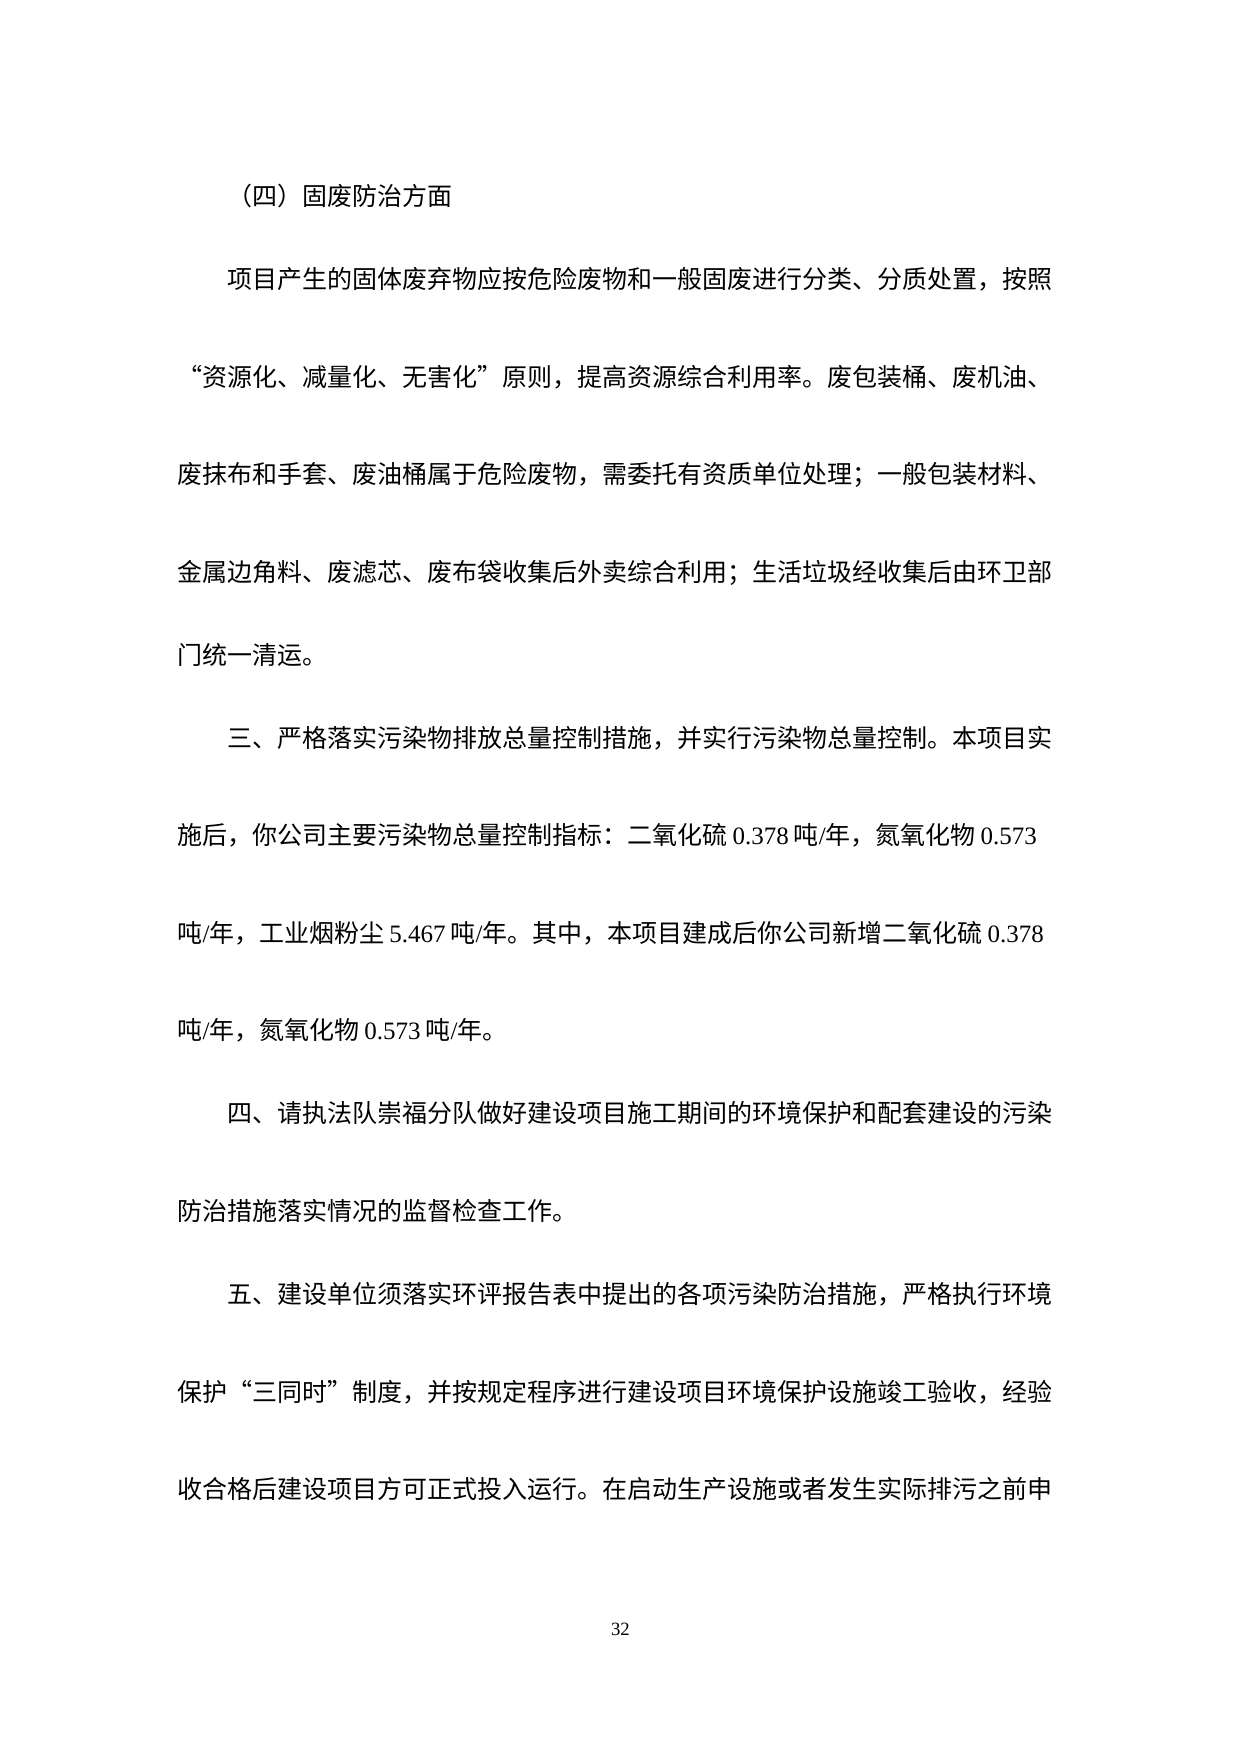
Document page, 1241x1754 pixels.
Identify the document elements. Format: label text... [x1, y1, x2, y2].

text 项目产生的固体废弃物应按危险废物和一般固废进行分类、分质处置，按照“资源化、减量化、无害化”原则，提高资源综合利用率。废包装桶、废机油、废抹布和手套、废油桶属于危险废物，需委托有资质单位处理；一般包装材料、金属边角料、废滤芯、废布袋收集后外卖综合利用；生活垃圾经收集后由环卫部 [177, 245, 1063, 603]
text 四、请执法队崇福分队做好建设项目施工期间的环境保护和配套建设的污染防治措施落实情况的监督检查工作。 [177, 1079, 1063, 1242]
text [177, 1260, 1063, 1520]
text 三、严格落实污染物排放总量控制措施，并实行污染物总量控制。本项目实施后，你公司主要污染物总量控制指标：二氧化硫0.378吨/年，氮氧化物0.573吨/年，工业烟粉尘5.467吨/年。其中，本项目建成后你公司新增二氧化硫0.378吨/年，氮氧化物0.573吨/年。 [177, 704, 1063, 1061]
text 门统一清运。 [177, 621, 1063, 686]
text （四）固废防治方面 [177, 162, 1063, 227]
